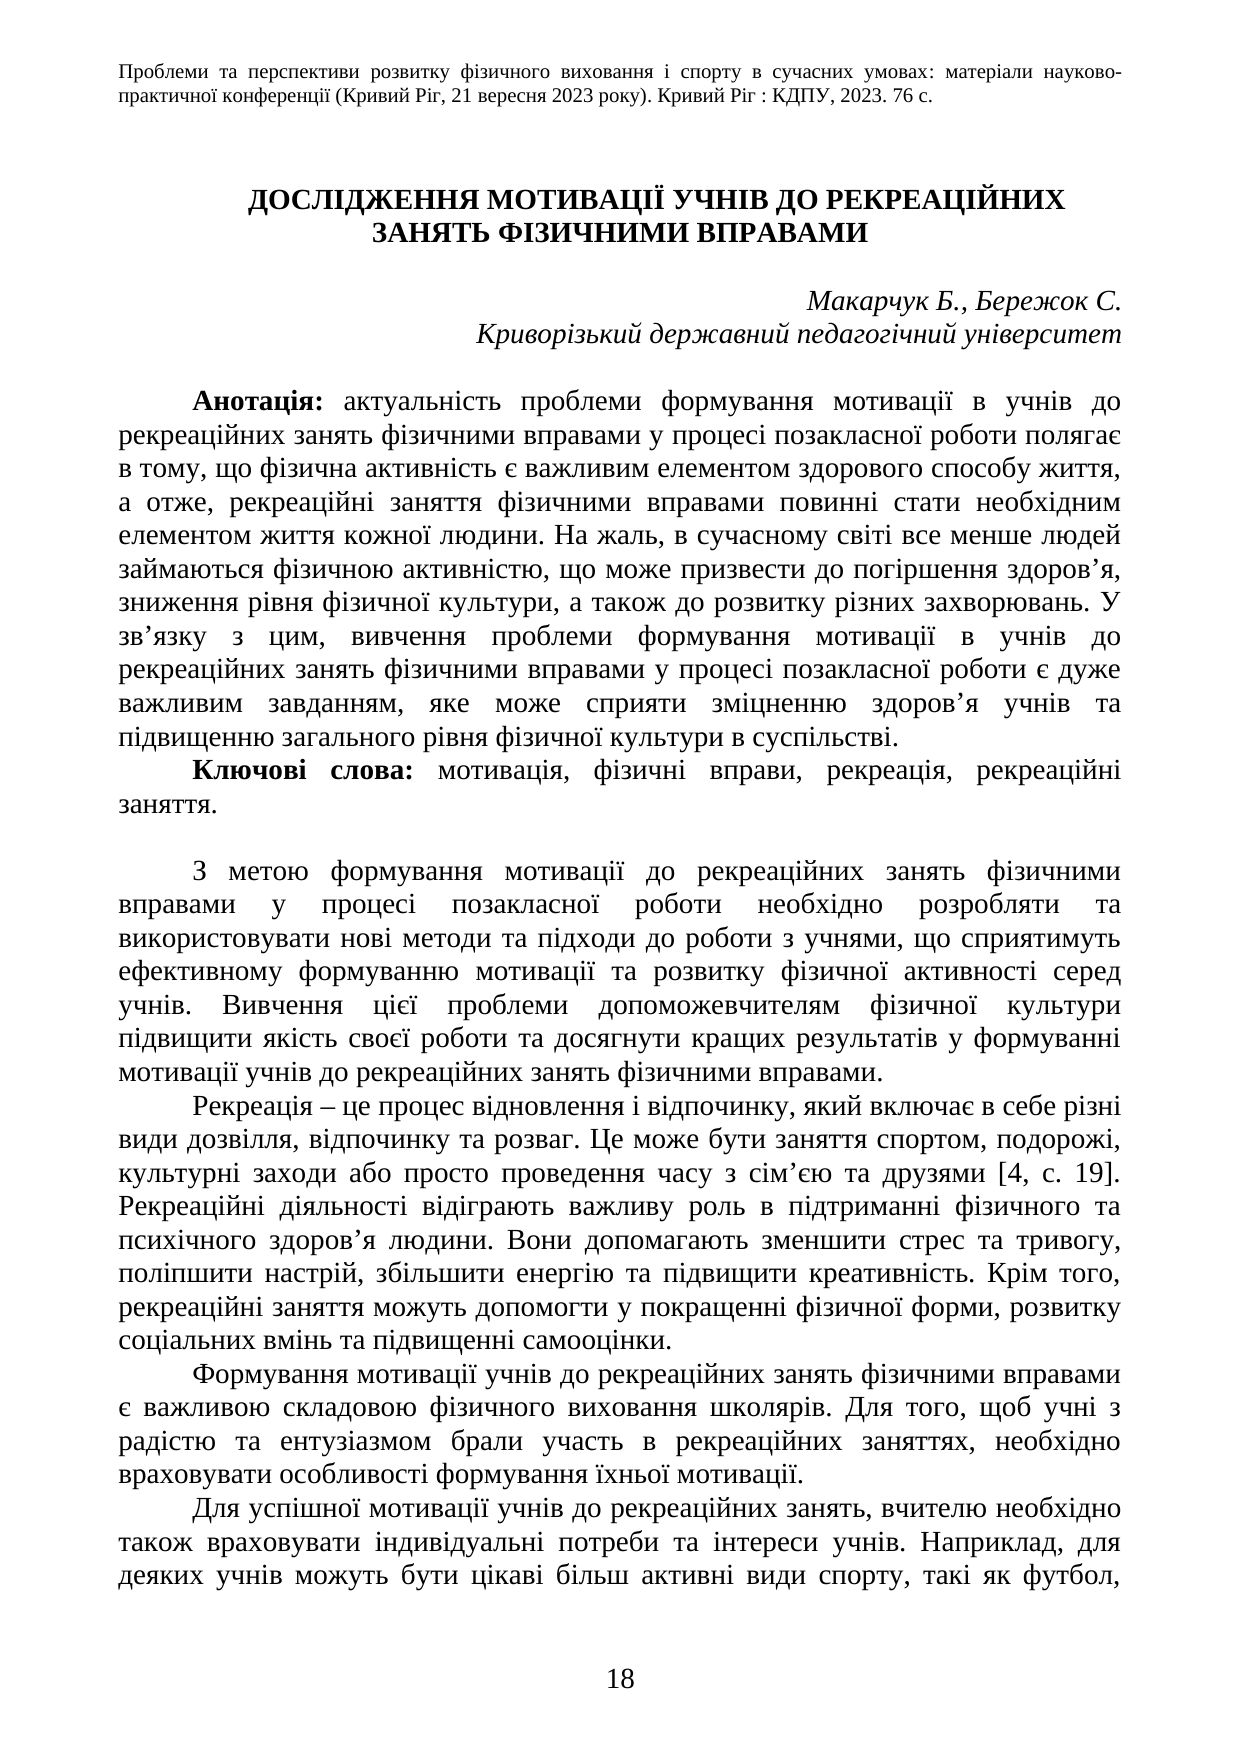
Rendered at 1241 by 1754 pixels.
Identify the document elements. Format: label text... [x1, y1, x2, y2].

list Криворізький державний педагогічний університет [118, 316, 1122, 350]
text Формування мотивації учнів до рекреаційних занять фізичними вправами є важливою складовою фізичного виховання школярів. Для того, щоб учні з радістю та ентузіазмом брали участь в рекреаційних заняттях, необхідно враховувати особливості формування їхньої мотивації. [118, 1356, 1122, 1490]
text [118, 1490, 1122, 1591]
text Рекреація – це процес відновлення і відпочинку, який включає в себе різні види дозвілля, відпочинку та розваг. Це може бути заняття спортом, подорожі, культурні заходи або просто проведення часу з сім’єю та друзями [4, с. 19]. Рекреаційні діяльності відіграють важливу роль в підтриманні фізичного та психічного здоров’я людини. Вони допомагають зменшити стрес та тривогу, поліпшити настрій, збільшити енергію та підвищити креативність. Крім того, рекреаційні заняття можуть допомогти у покращенні фізичної форми, розвитку соціальних вмінь та підвищенні самооцінки. [118, 1088, 1122, 1356]
list Макарчук Б., Бережок С. [118, 283, 1122, 316]
list Ключові слова: мотивація, фізичні вправи, рекреація, рекреаційні заняття. [118, 752, 1122, 819]
text З метою формування мотивації до рекреаційних занять фізичними вправами у процесі позакласної роботи необхідно розробляти та використовувати нові методи та підходи до роботи з учнями, що сприятимуть ефективному формуванню мотивації та розвитку фізичної активності серед учнів. Вивчення цієї проблеми допоможевчителям фізичної культури підвищити якість своєї роботи та досягнути кращих результатів у формуванні мотивації учнів до рекреаційних занять фізичними вправами. [118, 853, 1122, 1088]
list ДОСЛІДЖЕННЯ МОТИВАЦІЇ УЧНІВ ДО РЕКРЕАЦІЙНИХ ЗАНЯТЬ ФІЗИЧНИМИ ВПРАВАМИ [118, 182, 1122, 249]
text Анотація: актуальність проблеми формування мотивації в учнів до рекреаційних занять фізичними вправами у процесі позакласної роботи полягає в тому, що фізична активність є важливим елементом здорового способу життя, а отже, рекреаційні заняття фізичними вправами повинні стати необхідним елементом життя кожної людини. На жаль, в сучасному світі все менше людей займаються фізичною активністю, що може призвести до погіршення здоров’я, зниження рівня фізичної культури, а також до розвитку різних захворювань. У зв’язку з цим, вивчення проблеми формування мотивації в учнів до рекреаційних занять фізичними вправами у процесі позакласної роботи є дуже важливим завданням, яке може сприяти зміцненню здоров’я учнів та підвищенню загального рівня фізичної культури в суспільстві. [118, 383, 1122, 752]
